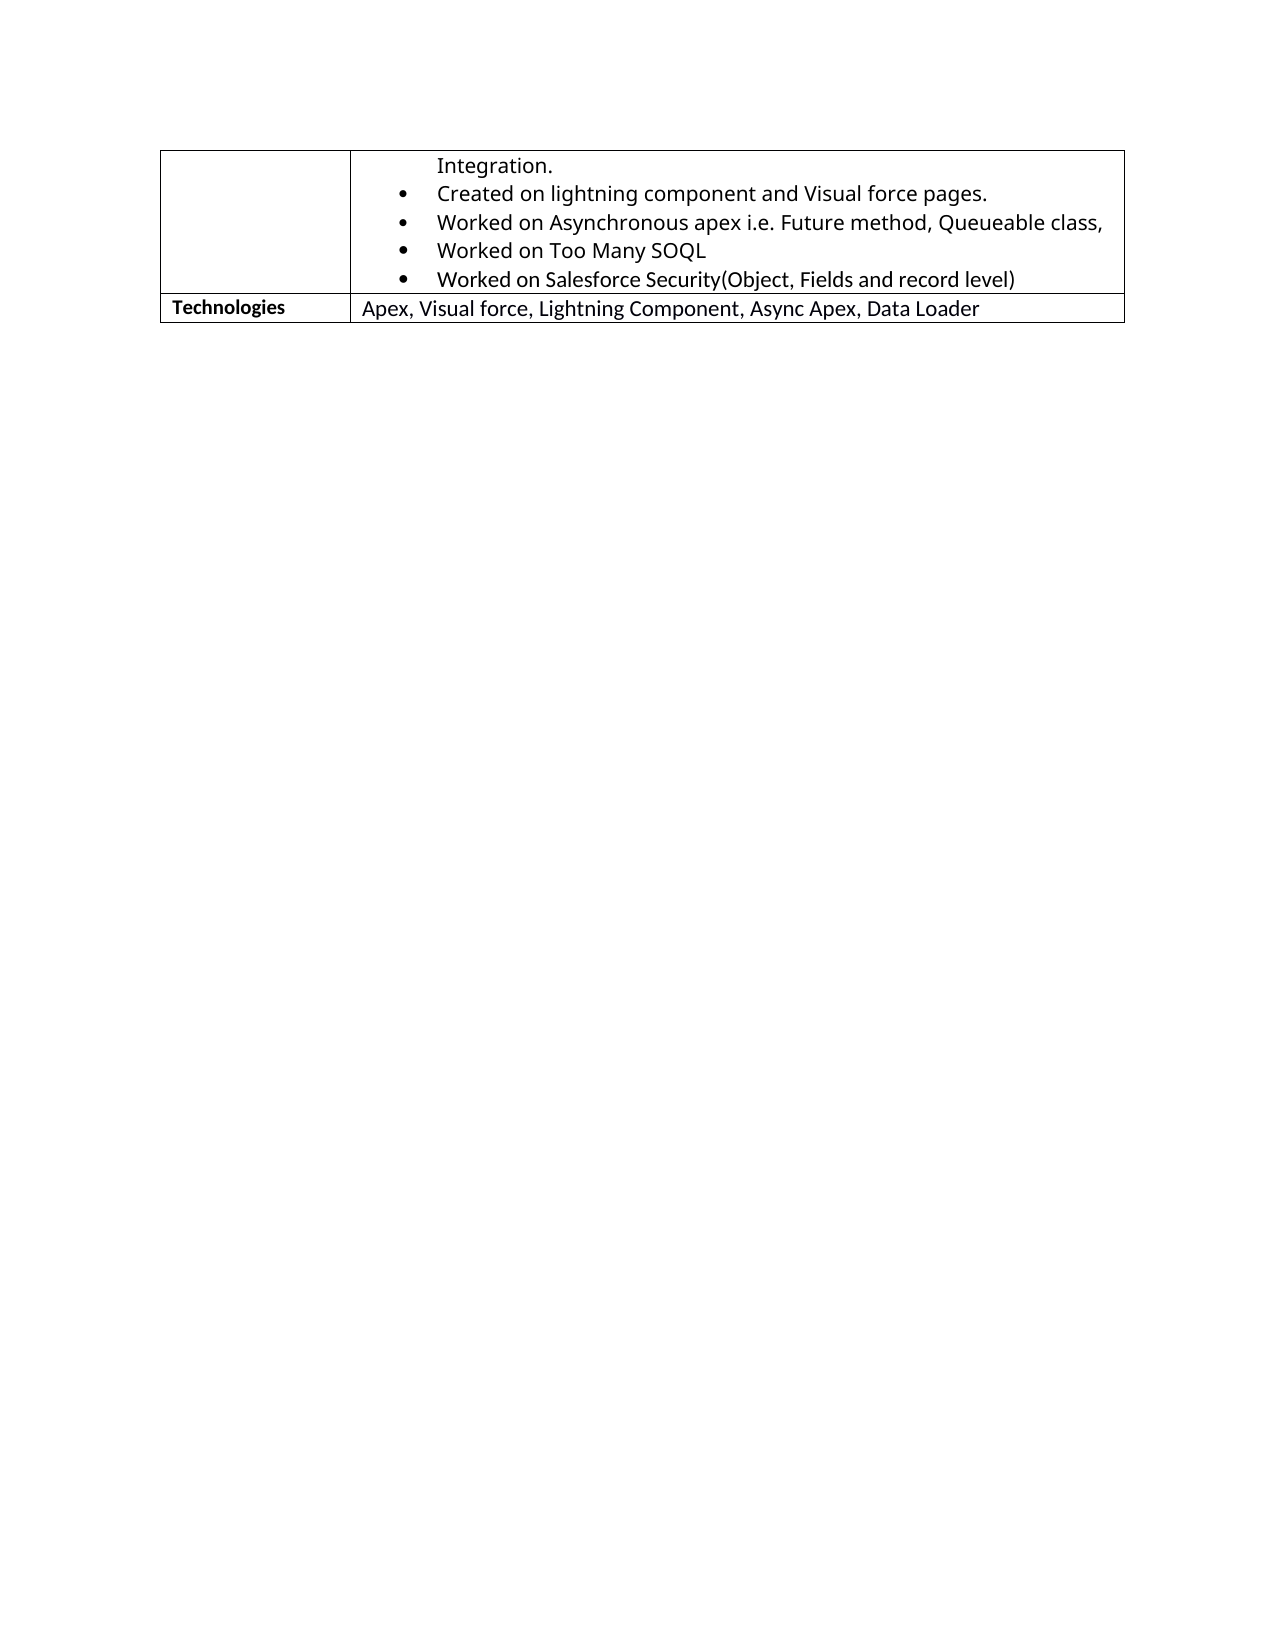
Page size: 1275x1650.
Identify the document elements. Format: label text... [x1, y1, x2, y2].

table_cell Technologies [161, 294, 350, 322]
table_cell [161, 151, 350, 293]
table_cell Apex, Visual force, Lightning Component, Async Apex, Data Loader [351, 294, 1124, 322]
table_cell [351, 151, 1124, 293]
